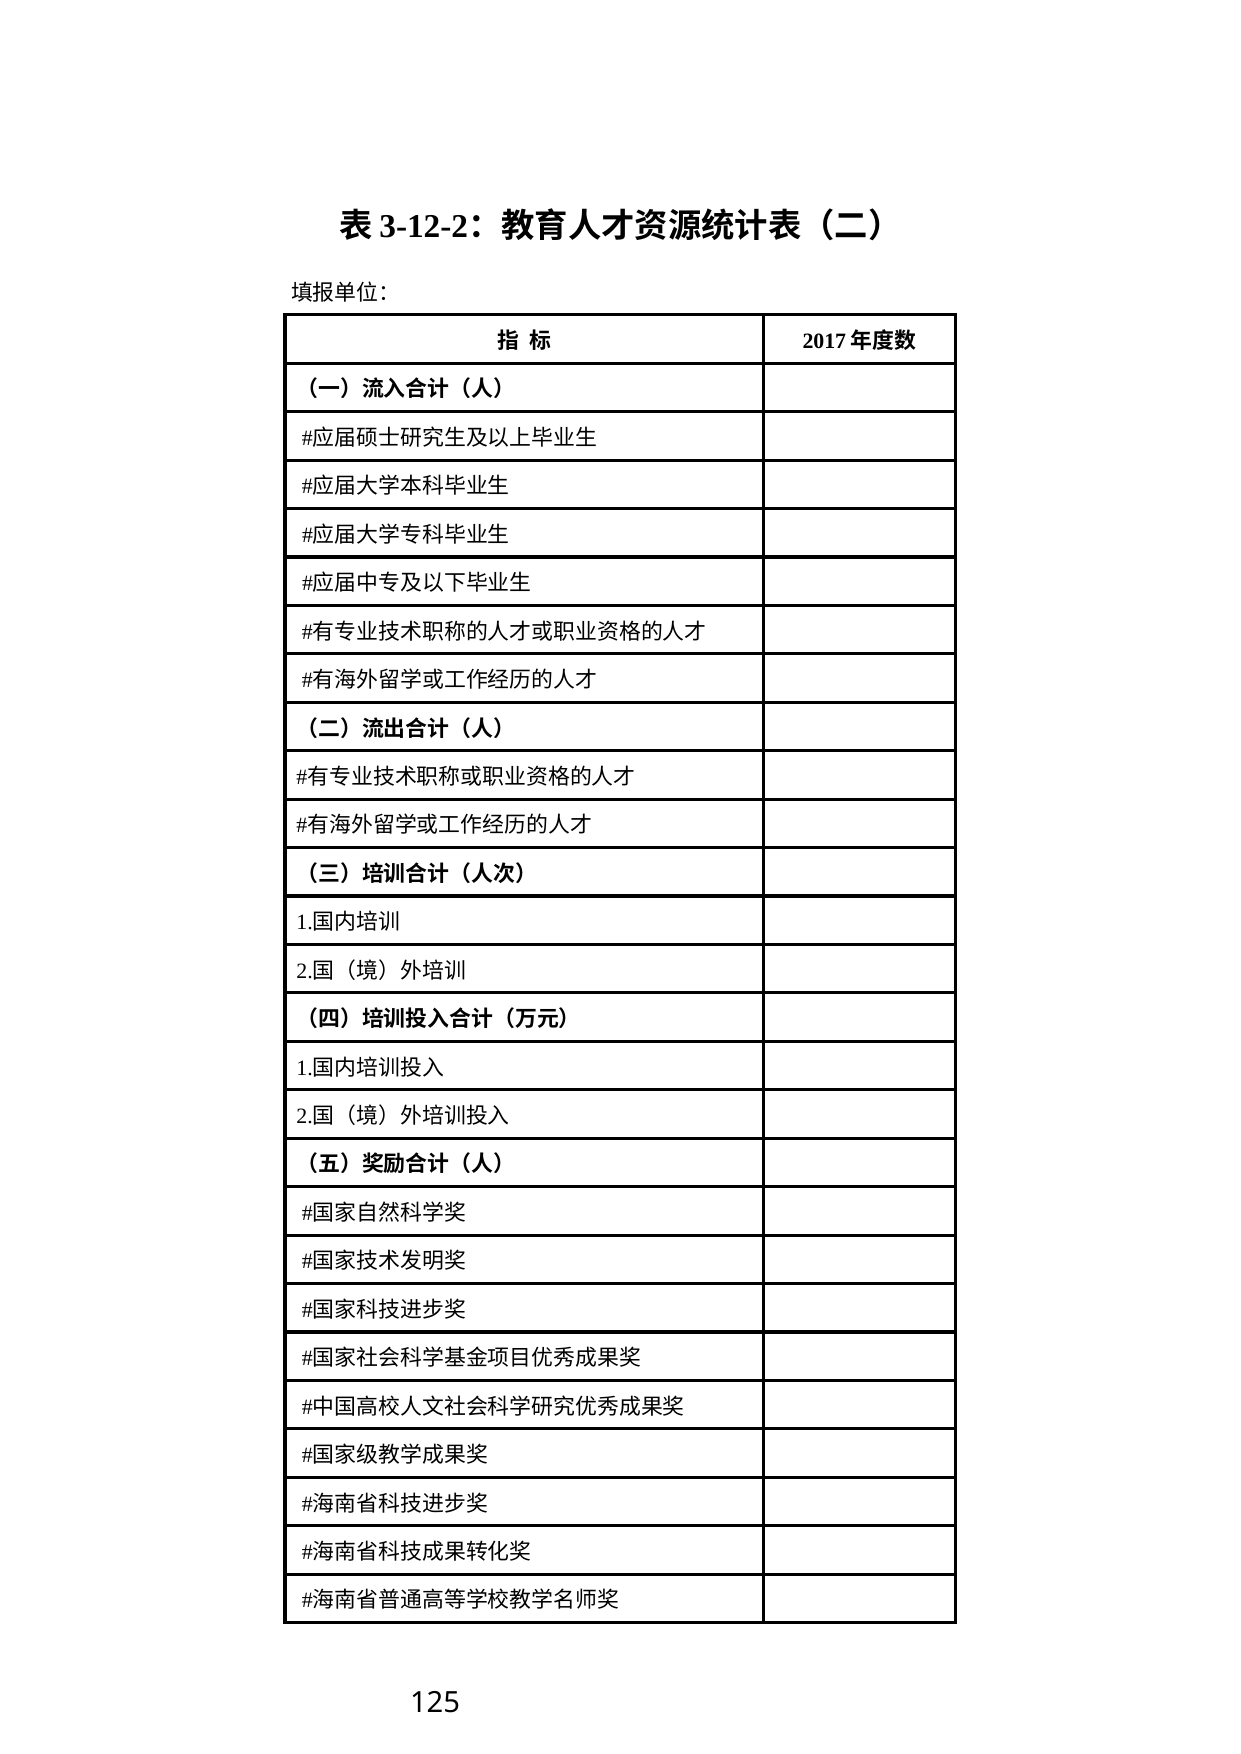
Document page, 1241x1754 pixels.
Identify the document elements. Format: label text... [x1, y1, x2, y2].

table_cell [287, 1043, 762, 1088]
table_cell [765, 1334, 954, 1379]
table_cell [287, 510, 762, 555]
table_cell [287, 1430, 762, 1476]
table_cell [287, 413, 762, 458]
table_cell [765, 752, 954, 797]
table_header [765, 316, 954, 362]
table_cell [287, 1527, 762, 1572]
text 填报单位： [159, 268, 1081, 313]
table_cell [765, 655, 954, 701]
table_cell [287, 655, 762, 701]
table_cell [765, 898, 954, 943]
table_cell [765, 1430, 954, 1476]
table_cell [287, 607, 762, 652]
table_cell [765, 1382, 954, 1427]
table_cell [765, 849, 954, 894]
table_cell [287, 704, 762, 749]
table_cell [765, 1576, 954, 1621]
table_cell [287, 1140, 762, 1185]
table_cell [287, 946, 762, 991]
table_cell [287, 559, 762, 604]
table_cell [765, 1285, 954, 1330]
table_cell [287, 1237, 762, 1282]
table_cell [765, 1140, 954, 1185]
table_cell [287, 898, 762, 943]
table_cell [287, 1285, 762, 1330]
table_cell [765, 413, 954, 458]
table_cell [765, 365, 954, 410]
text 表3-12-2：教育人才资源统计表（二） [159, 177, 1081, 268]
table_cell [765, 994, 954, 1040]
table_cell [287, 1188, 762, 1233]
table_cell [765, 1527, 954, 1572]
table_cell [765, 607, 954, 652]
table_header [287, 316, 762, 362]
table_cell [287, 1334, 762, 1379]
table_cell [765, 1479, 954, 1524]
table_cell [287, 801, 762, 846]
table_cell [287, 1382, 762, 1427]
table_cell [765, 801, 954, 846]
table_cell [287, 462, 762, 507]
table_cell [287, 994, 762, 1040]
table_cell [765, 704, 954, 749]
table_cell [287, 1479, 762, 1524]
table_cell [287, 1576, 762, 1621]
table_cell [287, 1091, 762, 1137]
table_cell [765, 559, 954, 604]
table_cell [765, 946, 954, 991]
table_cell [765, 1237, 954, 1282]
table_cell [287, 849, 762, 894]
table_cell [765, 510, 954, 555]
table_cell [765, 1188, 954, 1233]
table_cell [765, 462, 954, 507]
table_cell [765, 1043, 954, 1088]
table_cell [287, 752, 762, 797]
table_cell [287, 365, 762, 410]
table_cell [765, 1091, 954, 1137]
